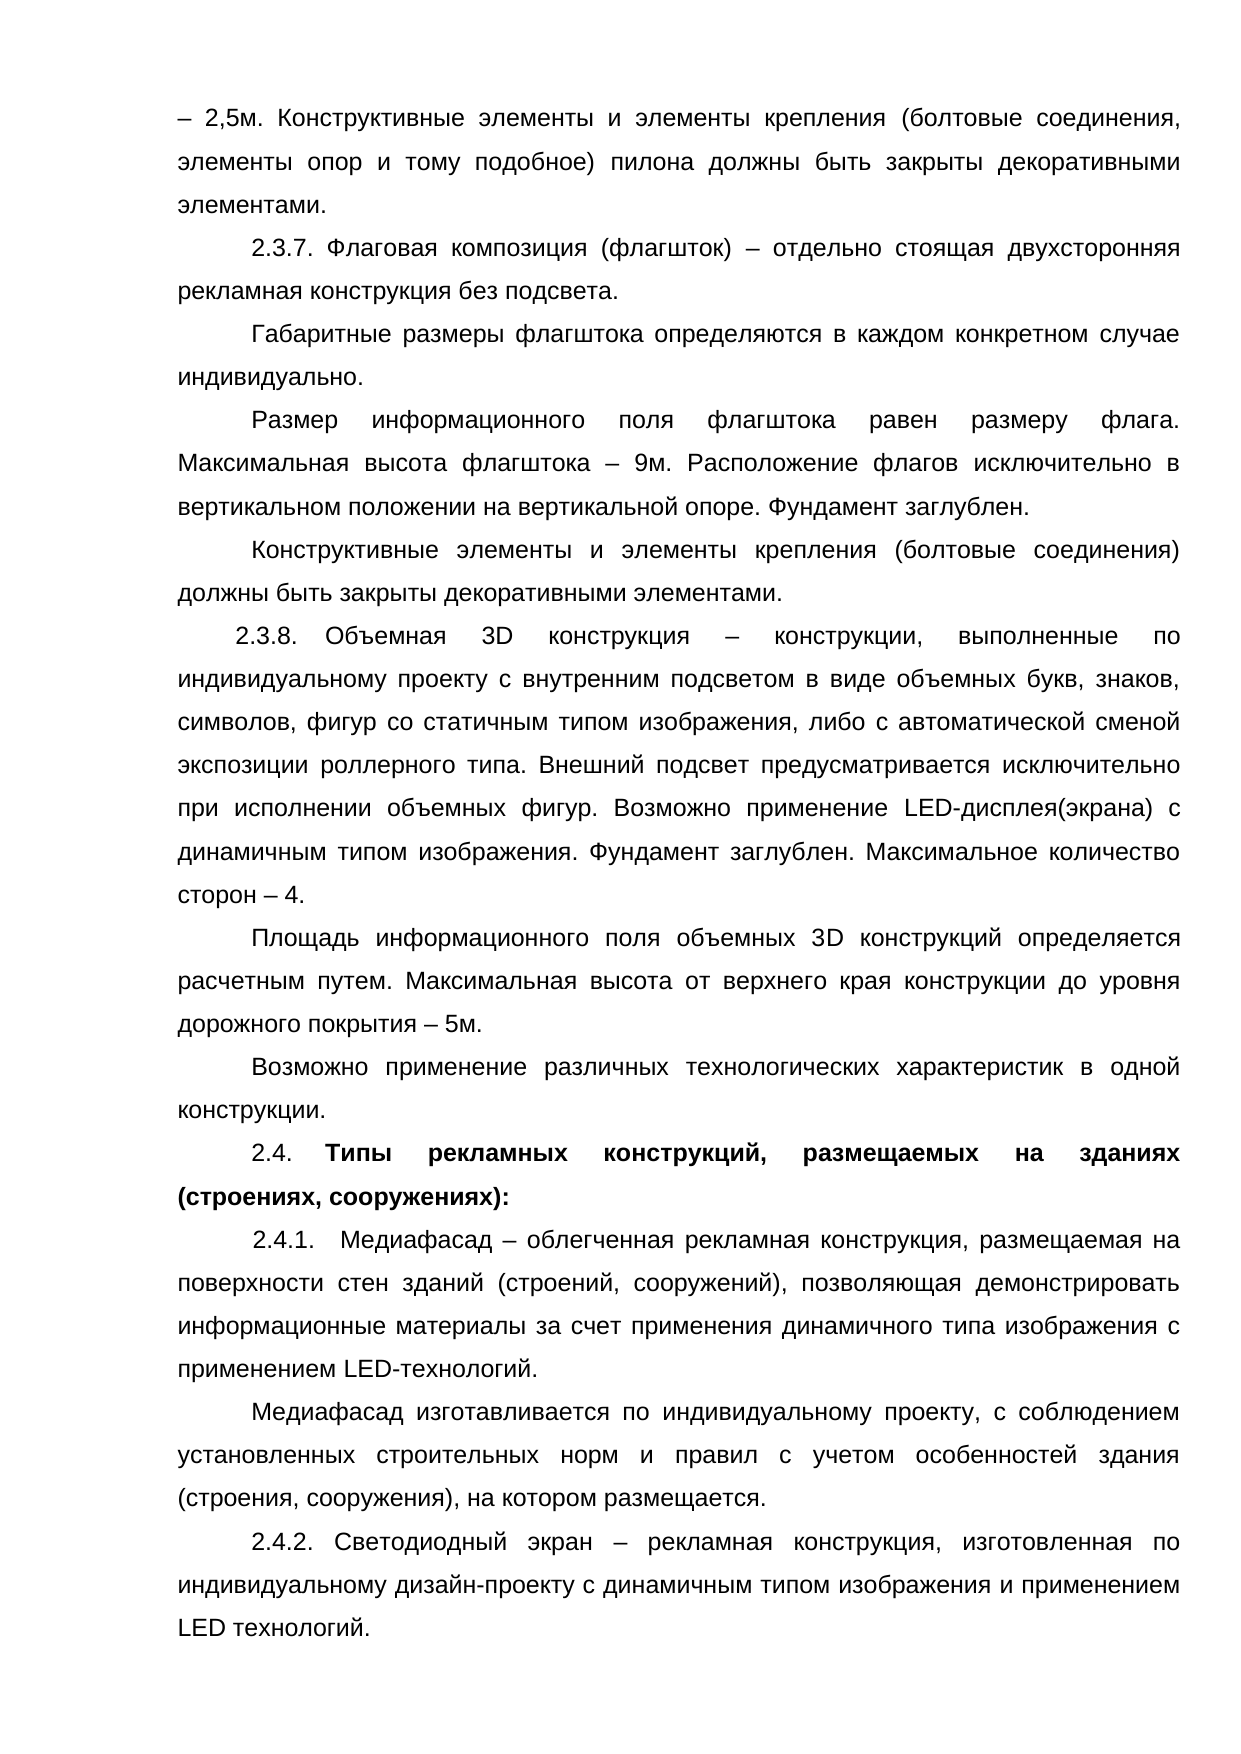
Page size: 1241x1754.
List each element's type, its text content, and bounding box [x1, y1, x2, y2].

text Размер информационного поля флагштока равен размеру флага. Максимальная высота флагштока – 9м. Расположение флагов исключительно в вертикальном положении на вертикальной опоре. Фундамент заглублен. [177, 405, 1181, 520]
text Конструктивные элементы и элементы крепления (болтовые соединения) должны быть закрыты декоративными элементами. [177, 535, 1181, 607]
text Площадь информационного поля объемных 3D конструкций определяется расчетным путем. Максимальная высота от верхнего края конструкции до уровня дорожного покрытия – 5м. [177, 923, 1181, 1038]
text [177, 103, 1181, 218]
text Возможно применение различных технологических характеристик в одной конструкции. [177, 1052, 1181, 1124]
text Габаритные размеры флагштока определяются в каждом конкретном случае индивидуально. [177, 319, 1181, 391]
text 2.4.2. Светодиодный экран – рекламная конструкция, изготовленная по индивидуальному дизайн-проекту с динамичным типом изображения и применением LED технологий. [177, 1527, 1181, 1642]
text 2.3.7. Флаговая композиция (флагшток) – отдельно стоящая двухсторонняя рекламная конструкция без подсвета. [177, 233, 1181, 305]
text Медиафасад изготавливается по индивидуальному проекту, с соблюдением установленных строительных норм и правил с учетом особенностей здания (строения, сооружения), на котором размещается. [177, 1397, 1181, 1512]
list Объемная 3D конструкция – конструкции, выполненные по индивидуальному проекту с внутренним подсветом в виде объемных букв, знаков, символов, фигур со статичным типом изображения, либо с автоматической сменой экспозиции роллерного типа. Внешний подсвет предусматривается исключительно при исполнении объемных фигур. Возможно применение LED-дисплея(экрана) с динамичным типом изображения. Фундамент заглублен. Максимальное количество сторон – 4. [177, 621, 1181, 908]
list Типы рекламных конструкций, размещаемых на зданиях (строениях, сооружениях): [177, 1138, 1181, 1210]
list Медиафасад – облегченная рекламная конструкция, размещаемая на поверхности стен зданий (строений, сооружений), позволяющая демонстрировать информационные материалы за счет применения динамичного типа изображения с применением LED-технологий. [177, 1225, 1181, 1383]
